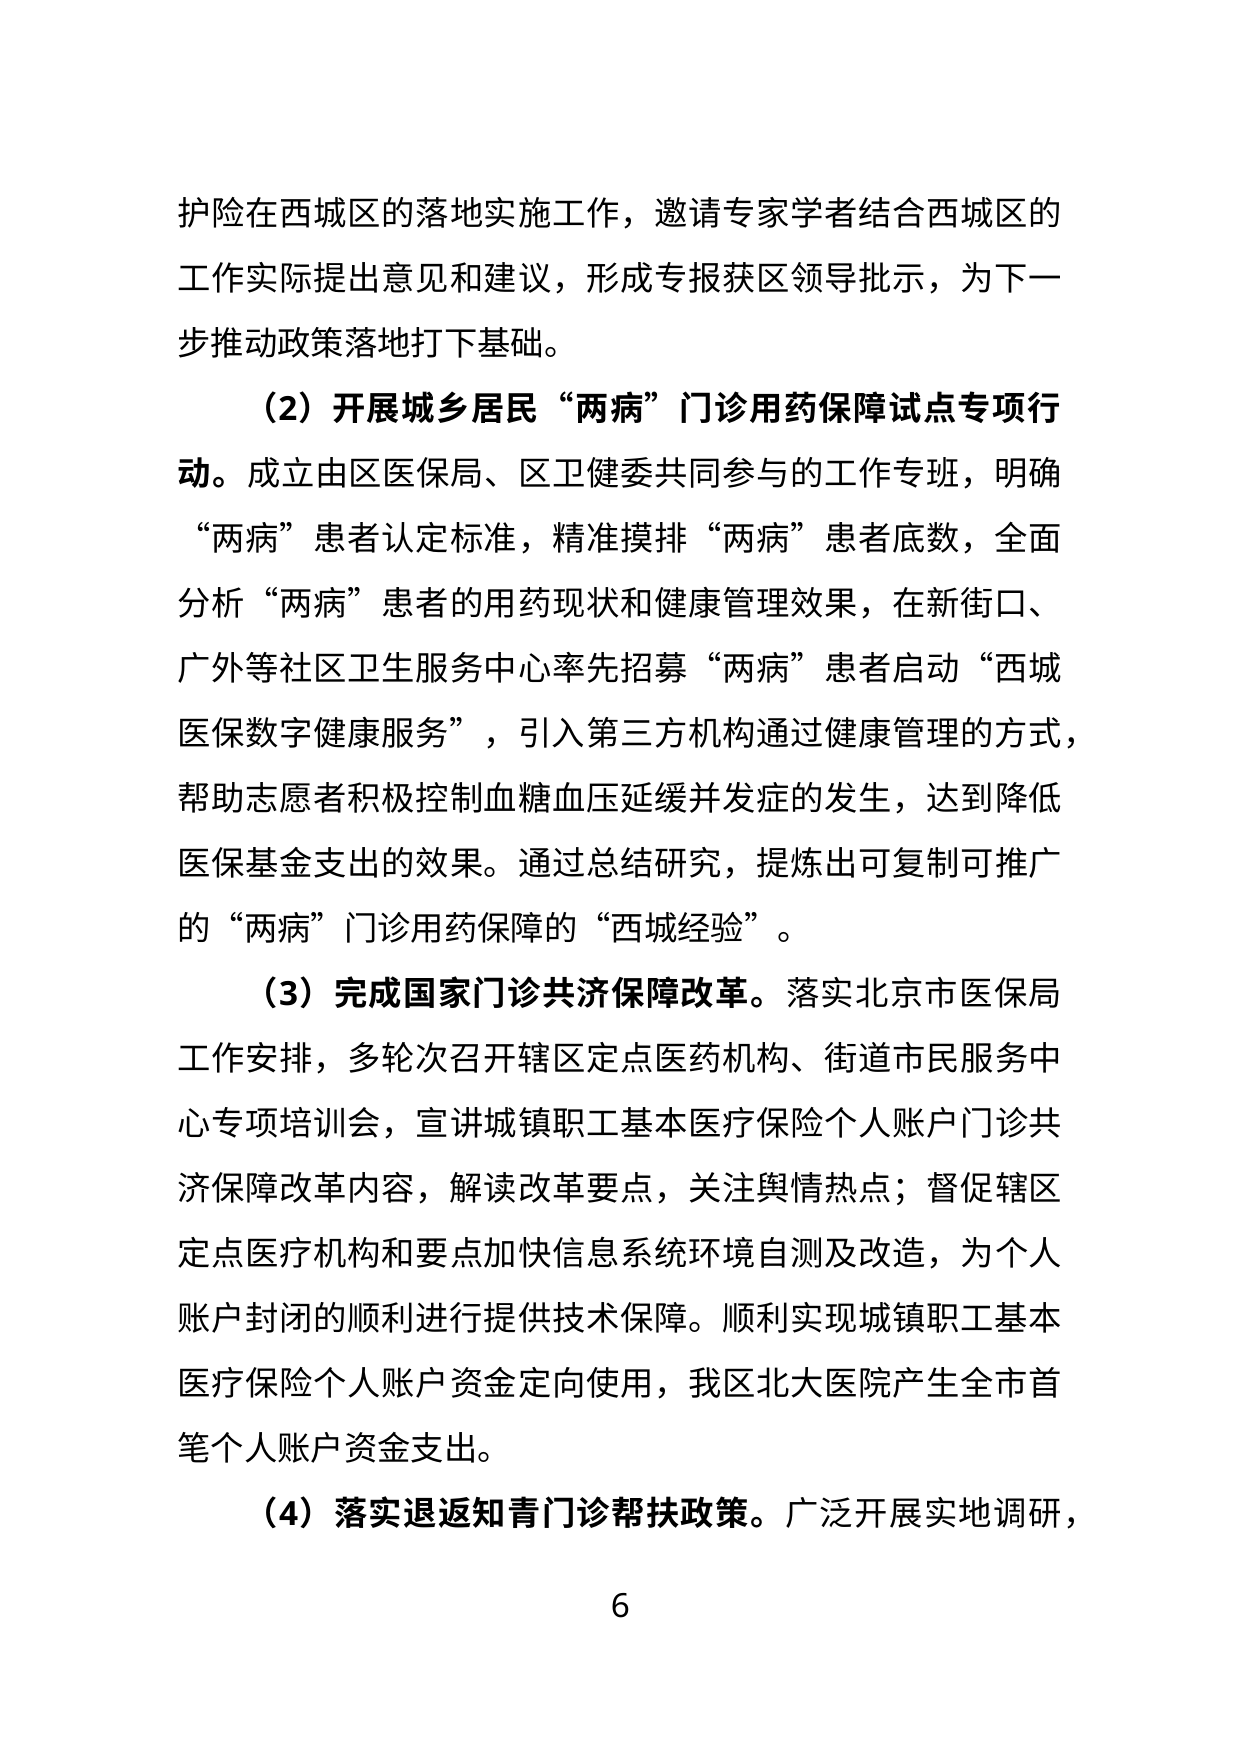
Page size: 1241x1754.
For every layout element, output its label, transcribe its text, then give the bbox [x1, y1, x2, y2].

text （3）完成国家门诊共济保障改革。落实北京市医保局工作安排，多轮次召开辖区定点医药机构、街道市民服务中心专项培训会，宣讲城镇职工基本医疗保险个人账户门诊共济保障改革内容，解读改革要点，关注舆情热点；督促辖区定点医疗机构和要点加快信息系统环境自测及改造，为个人账户封闭的顺利进行提供技术保障。顺利实现城镇职工基本医疗保险个人账户资金定向使用，我区北大医院产生全市首笔个人账户资金支出。 [177, 958, 1063, 1478]
text （2）开展城乡居民“两病”门诊用药保障试点专项行动。成立由区医保局、区卫健委共同参与的工作专班，明确“两病”患者认定标准，精准摸排“两病”患者底数，全面分析“两病”患者的用药现状和健康管理效果，在新街口、广外等社区卫生服务中心率先招募“两病”患者启动“西城医保数字健康服务”，引入第三方机构通过健康管理的方式，帮助志愿者积极控制血糖血压延缓并发症的发生，达到降低医保基金支出的效果。通过总结研究，提炼出可复制可推广的“两病”门诊用药保障的“西城经验”。 [177, 373, 1063, 958]
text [177, 1478, 1063, 1543]
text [177, 178, 1063, 373]
